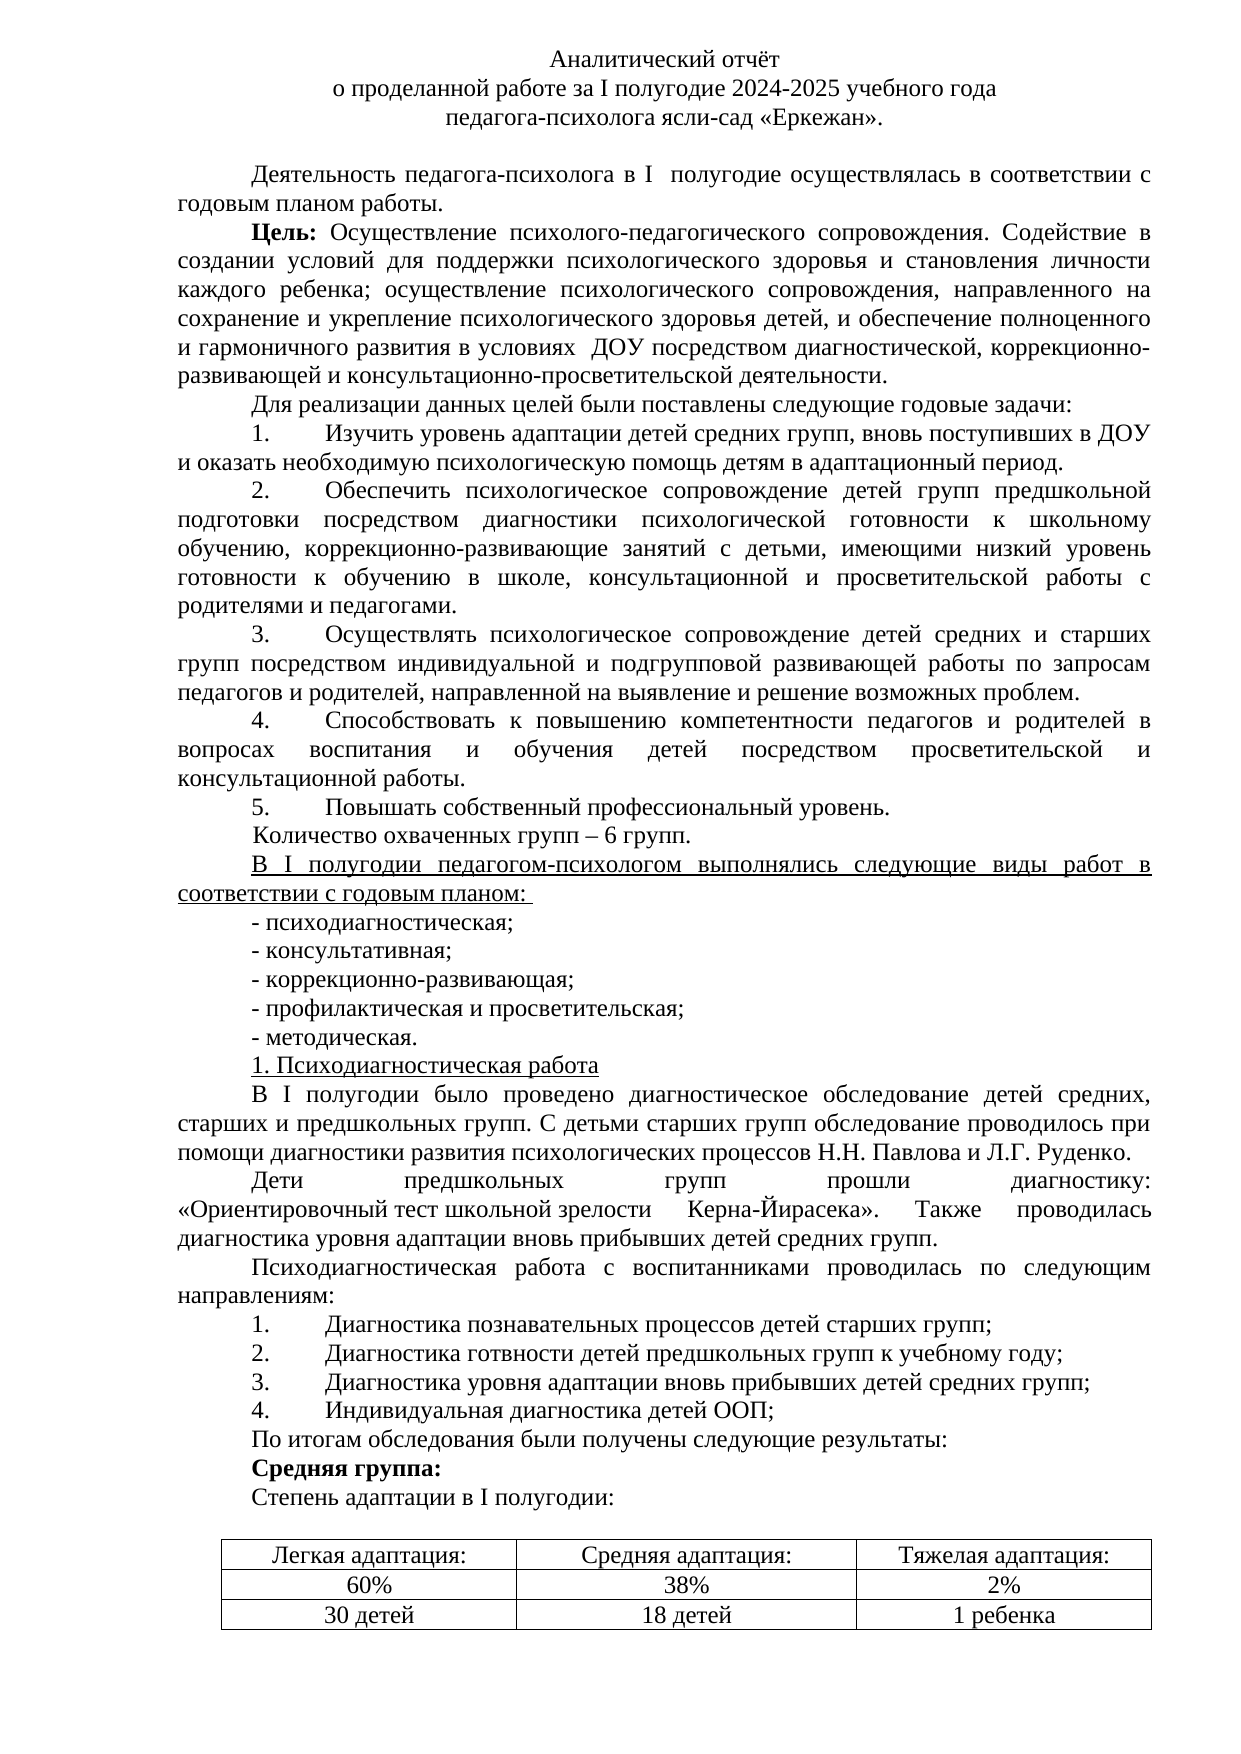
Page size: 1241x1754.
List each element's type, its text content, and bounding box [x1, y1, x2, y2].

table_cell 60% [222, 1570, 516, 1599]
table_header Тяжелая адаптация: [857, 1540, 1151, 1569]
text В І полугодии педагогом-психологом выполнялись следующие виды работ в соответствии с годовым планом: [177, 849, 1152, 907]
text Аналитический отчёт [177, 44, 1152, 73]
list Способствовать к повышению компетентности педагогов и родителей в вопросах воспитания и обучения детей посредством просветительской и консультационной работы. [177, 706, 1152, 792]
list Индивидуальная диагностика детей ООП; [177, 1396, 1152, 1424]
text Психодиагностическая работа с воспитанниками проводилась по следующим направлениям: [177, 1252, 1152, 1309]
text - профилактическая и просветительская; [177, 993, 1152, 1022]
table_header Легкая адаптация: [222, 1540, 516, 1569]
text педагога-психолога ясли-сад «Еркежан». [177, 102, 1152, 131]
list Диагностика познавательных процессов детей старших групп; [177, 1309, 1152, 1338]
text Деятельность педагога-психолога в І полугодие осуществлялась в соответствии с годовым планом работы. [177, 159, 1152, 217]
text - методическая. [177, 1022, 1152, 1051]
list Повышать собственный профессиональный уровень. [177, 792, 1152, 821]
text В І полугодии было проведено диагностическое обследование детей средних, старших и предшкольных групп. С детьми старших групп обследование проводилось при помощи диагностики развития психологических процессов Н.Н. Павлова и Л.Г. Руденко. [177, 1079, 1152, 1166]
text Степень адаптации в І полугодии: [177, 1482, 1152, 1511]
table_header Средняя адаптация: [517, 1540, 856, 1569]
text Средняя группа: [177, 1453, 1152, 1482]
list Диагностика уровня адаптации вновь прибывших детей средних групп; [177, 1367, 1152, 1396]
list Осуществлять психологическое сопровождение детей средних и старших групп посредством индивидуальной и подгрупповой развивающей работы по запросам педагогов и родителей, направленной на выявление и решение возможных проблем. [177, 619, 1152, 706]
text Цель: Осуществление психолого-педагогического сопровождения. Содействие в создании условий для поддержки психологического здоровья и становления личности каждого ребенка; осуществление психологического сопровождения, направленного на сохранение и укрепление психологического здоровья детей, и обеспечение полноценного и гармоничного развития в условиях ДОУ посредством диагностической, коррекционно-развивающей и консультационно-просветительской деятельности. [177, 217, 1152, 389]
table_cell 30 детей [222, 1600, 516, 1629]
table_cell 2% [857, 1570, 1151, 1599]
text - консультативная; [177, 936, 1152, 964]
text По итогам обследования были получены следующие результаты: [177, 1424, 1152, 1453]
list Обеспечить психологическое сопровождение детей групп предшкольной подготовки посредством диагностики психологической готовности к школьному обучению, коррекционно-развивающие занятий с детьми, имеющими низкий уровень готовности к обучению в школе, консультационной и просветительской работы с родителями и педагогами. [177, 476, 1152, 619]
text Для реализации данных целей были поставлены следующие годовые задачи: [177, 389, 1152, 418]
table_cell 18 детей [517, 1600, 856, 1629]
table_cell 38% [517, 1570, 856, 1599]
table_cell 1 ребенка [857, 1600, 1151, 1629]
text о проделанной работе за І полугодие 2024-2025 учебного года [177, 73, 1152, 102]
text Количество охваченных групп – 6 групп. [252, 821, 1152, 849]
list Диагностика готвности детей предшкольных групп к учебному году; [177, 1338, 1152, 1367]
text 1. Психодиагностическая работа [177, 1051, 1152, 1079]
text - психодиагностическая; [177, 907, 1152, 936]
text - коррекционно-развивающая; [177, 964, 1152, 993]
list Изучить уровень адаптации детей средних групп, вновь поступивших в ДОУ и оказать необходимую психологическую помощь детям в адаптационный период. [177, 418, 1152, 476]
text Дети предшкольных групп прошли диагностику: «Ориентировочный тест школьной зрелости Керна-Йирасека». Также проводилась диагностика уровня адаптации вновь прибывших детей средних групп. [177, 1166, 1152, 1252]
